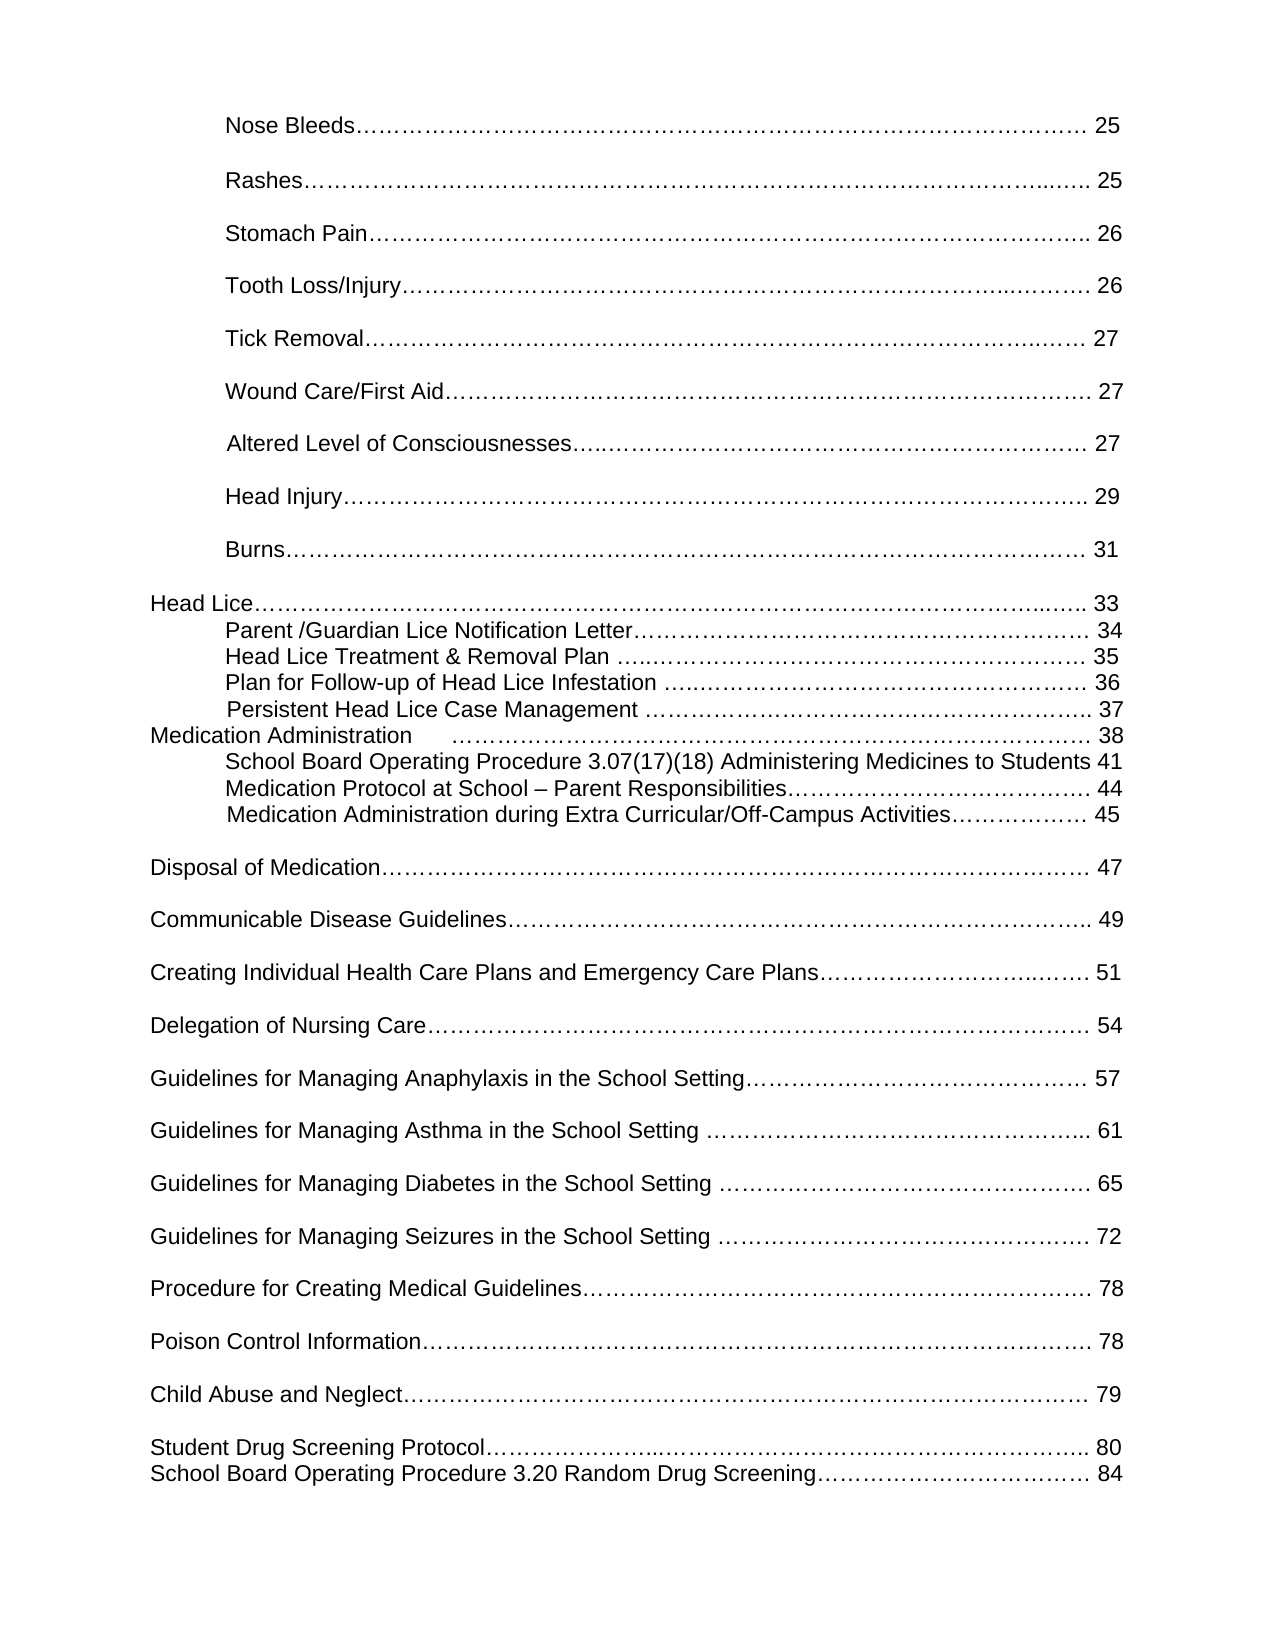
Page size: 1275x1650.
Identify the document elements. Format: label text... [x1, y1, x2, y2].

text Medication Administration during Extra Curricular/Off-Campus Activities……………… 45 [150, 801, 1125, 827]
text Creating Individual Health Care Plans and Emergency Care Plans………………………..……. 51 [150, 959, 1125, 986]
text Procedure for Creating Medical Guidelines…………………………………………………………. 78 [150, 1275, 1125, 1302]
text Poison Control Information……………………………………………………………………………. 78 [150, 1328, 1125, 1354]
text Guidelines for Managing Asthma in the School Setting …………………………………………... 61 [150, 1117, 1125, 1144]
text Wound Care/First Aid…………………………………………………………………………. 27 [150, 378, 1125, 404]
text Head Injury…………………………………………………………………………………….. 29 [150, 483, 1125, 509]
text Tick Removal……………………………………………………………………………..…… 27 [150, 325, 1125, 351]
text Rashes……………………………………………………………………………………...….. 25 [150, 167, 1125, 193]
text Child Abuse and Neglect……………………………………………………………………………… 79 [150, 1381, 1125, 1407]
text Stomach Pain………………………………………………………………………………….. 26 [150, 219, 1125, 246]
text School Board Operating Procedure 3.07(17)(18) Administering Medicines to Students 41 [150, 748, 1125, 775]
text Communicable Disease Guidelines………………………………………………………………….. 49 [150, 906, 1125, 933]
text Tooth Loss/Injury……………………………………………………………………...………. 26 [150, 272, 1125, 299]
text Head Lice…………………………………………………………………………………………...….. 33 [150, 590, 1125, 617]
text Burns…………………………………………………………………………………………… 31 [150, 536, 1125, 562]
text Parent /Guardian Lice Notification Letter…………………………………………………… 34 [150, 617, 1125, 643]
text School Board Operating Procedure 3.20 Random Drug Screening……………………………… 84 [150, 1460, 1125, 1486]
text Nose Bleeds…………………………………………………………………………………… 25 [150, 112, 1125, 139]
text Guidelines for Managing Diabetes in the School Setting …………………………………………. 65 [150, 1170, 1125, 1196]
text Persistent Head Lice Case Management ………………………………………………….. 37 [150, 696, 1125, 722]
text Medication Administration ………………………………………………………………………… 38 [150, 722, 1125, 748]
text Student Drug Screening Protocol…………………...……………………………………………….. 80 [150, 1433, 1125, 1460]
text Plan for Follow-up of Head Lice Infestation …..…………………………………………… 36 [150, 669, 1125, 696]
text Guidelines for Managing Seizures in the School Setting …………………………………………. 72 [150, 1223, 1125, 1249]
text Delegation of Nursing Care…………………………………………………………………………… 54 [150, 1012, 1125, 1038]
text Guidelines for Managing Anaphylaxis in the School Setting……………………………………… 57 [150, 1064, 1125, 1091]
text Medication Protocol at School – Parent Responsibilities…………………………………. 44 [150, 775, 1125, 801]
text Head Lice Treatment & Removal Plan …..………………………………………………… 35 [150, 643, 1125, 669]
text Altered Level of Consciousnesses…..……………………………………………………… 27 [150, 430, 1125, 457]
text Disposal of Medication………………………………………………………………………………… 47 [150, 854, 1125, 880]
